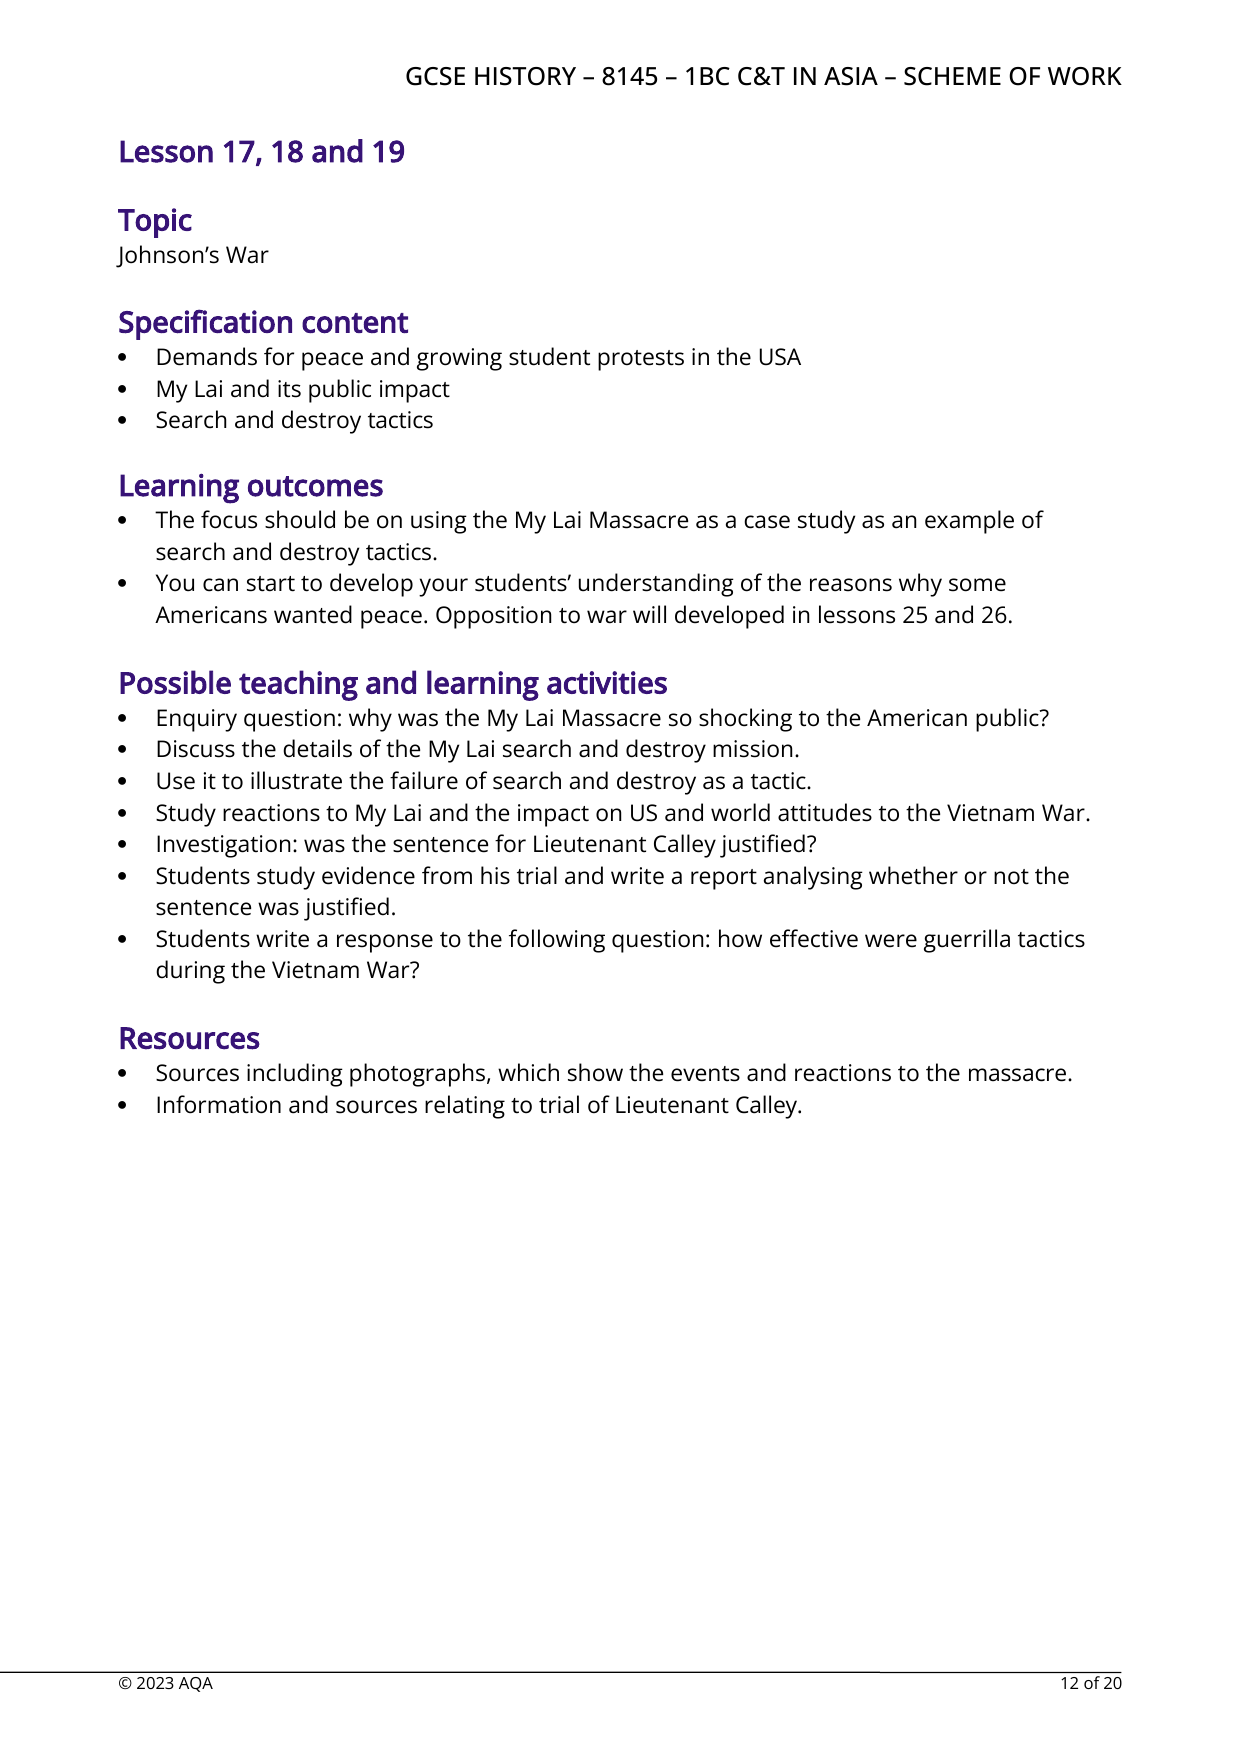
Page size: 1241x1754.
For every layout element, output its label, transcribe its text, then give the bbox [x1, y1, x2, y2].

list The focus should be on using the My Lai Massacre as a case study as an example of search and destroy tactics. [118, 504, 1110, 567]
text Specification content [118, 301, 1122, 341]
list Students study evidence from his trial and write a report analysing whether or not the sentence was justified. [118, 859, 1110, 922]
list My Lai and its public impact [118, 373, 1110, 404]
text Topic [118, 199, 1122, 239]
list Study reactions to My Lai and the impact on US and world attitudes to the Vietnam War. [118, 796, 1110, 828]
text Learning outcomes [118, 464, 1122, 504]
list You can start to develop your students’ understanding of the reasons why some Americans wanted peace. Opposition to war will developed in lessons 25 and 26. [118, 567, 1110, 630]
list Use it to illustrate the failure of search and destroy as a tactic. [118, 765, 1110, 796]
list Demands for peace and growing student protests in the USA [118, 341, 1110, 372]
list Discuss the details of the My Lai search and destroy mission. [118, 733, 1110, 764]
list Search and destroy tactics [118, 404, 1110, 435]
list Enquiry question: why was the My Lai Massacre so shocking to the American public? [118, 702, 1110, 733]
list Information and sources relating to trial of Lieutenant Calley. [118, 1089, 1110, 1120]
text Resources [118, 1017, 1122, 1057]
text Possible teaching and learning activities [118, 662, 1122, 702]
list Students write a response to the following question: how effective were guerrilla tactics during the Vietnam War? [118, 923, 1110, 986]
list Sources including photographs, which show the events and reactions to the massacre. [118, 1057, 1110, 1088]
text Lesson 17, 18 and 19 [118, 131, 1122, 170]
text Johnson’s War [118, 239, 1122, 270]
list Investigation: was the sentence for Lieutenant Calley justified? [118, 828, 1110, 859]
